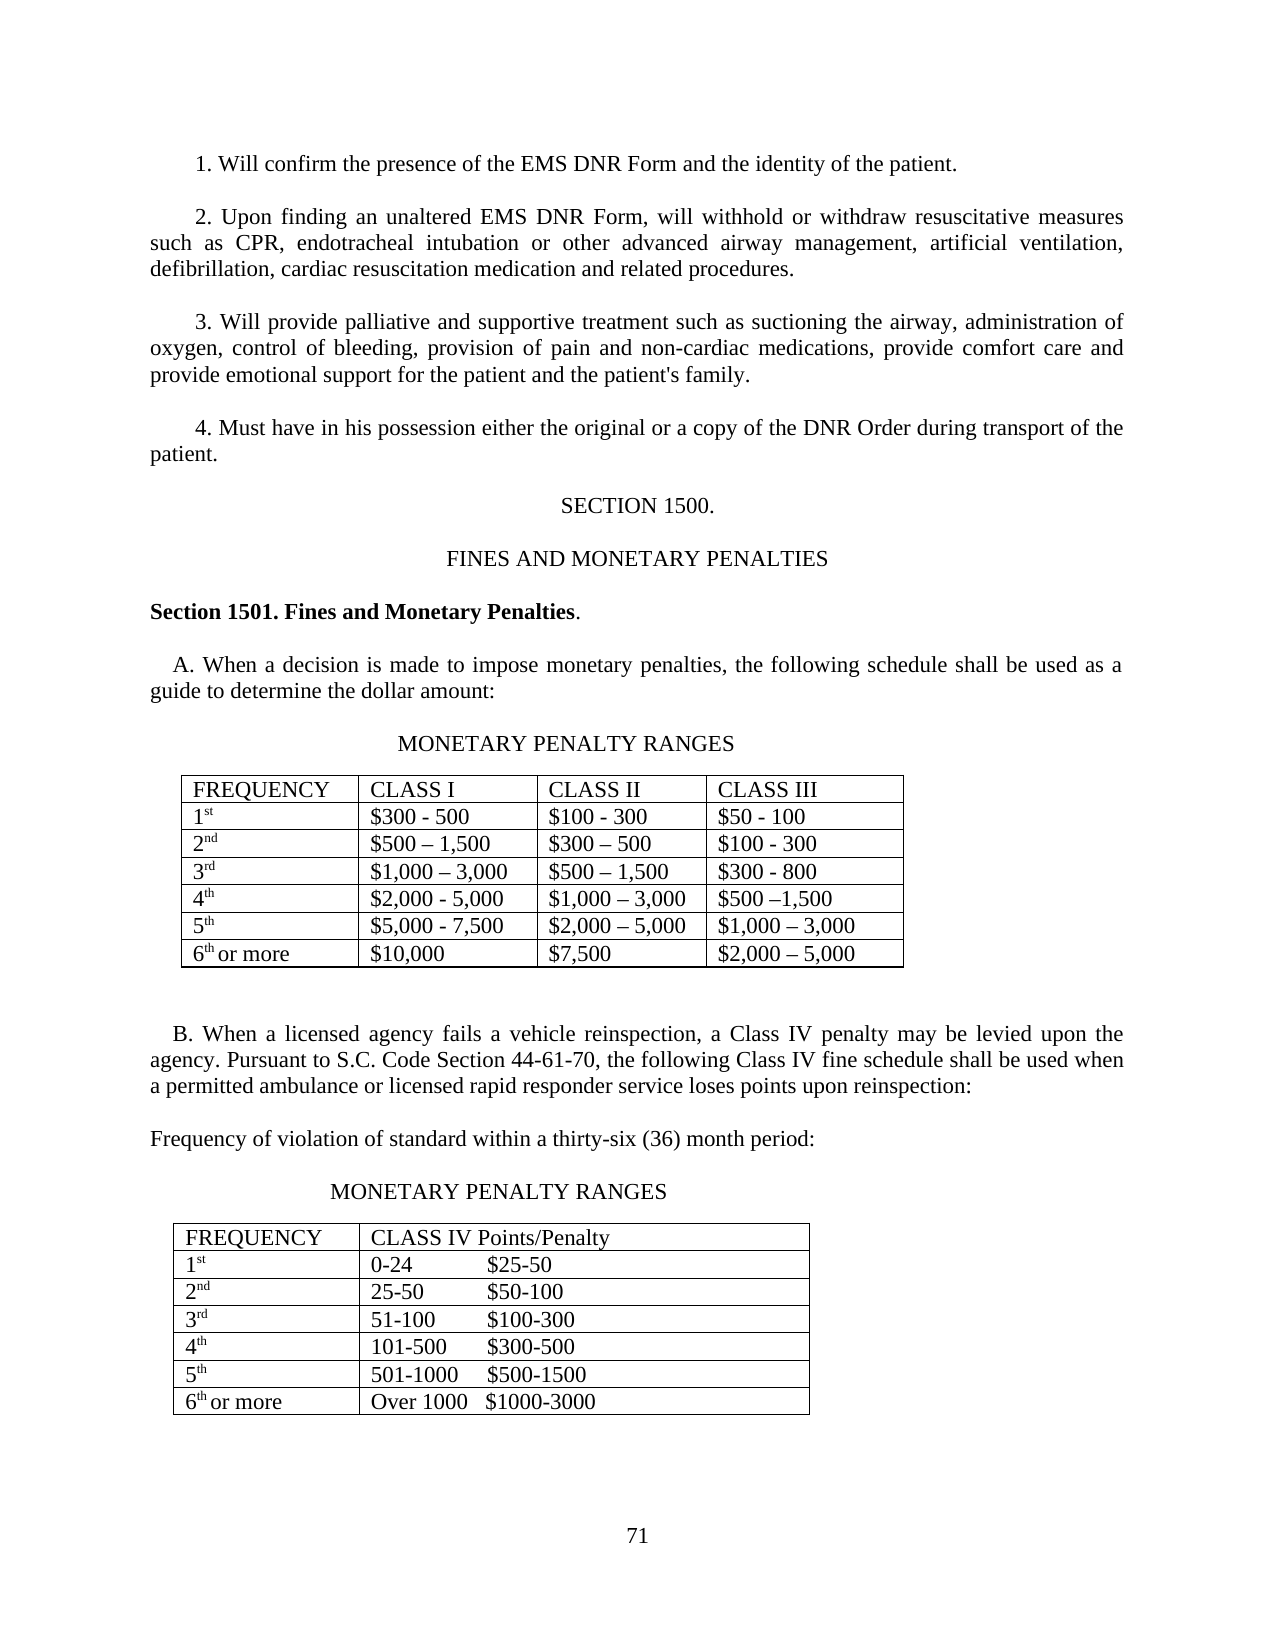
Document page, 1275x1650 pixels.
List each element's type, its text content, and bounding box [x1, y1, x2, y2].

table_cell $500 –1,500 [707, 885, 903, 912]
table_cell 6th or more [182, 940, 358, 966]
table_cell 5th [182, 913, 358, 939]
table_header CLASS IV Points/Penalty [360, 1224, 809, 1250]
table_cell $500 – 1,500 [359, 830, 537, 857]
text B. When a licensed agency fails a vehicle reinspection, a Class IV penalty may be levied upon the agency. Pursuant to S.C. Code Section 44-61-70, the following Class IV fine schedule shall be used when a permitted ambulance or licensed rapid responder service loses points upon reinspection: [150, 1020, 1125, 1099]
table_header FREQUENCY [174, 1224, 359, 1250]
text SECTION 1500. [150, 493, 1125, 519]
table_cell 4th [174, 1333, 359, 1359]
text A. When a decision is made to impose monetary penalties, the following schedule shall be used as a guide to determine the dollar amount: [150, 651, 1125, 703]
table_cell $100 - 300 [538, 803, 706, 829]
table_header CLASS II [538, 776, 706, 802]
table_cell $5,000 - 7,500 [359, 913, 537, 939]
table_cell 1st [174, 1251, 359, 1277]
table_cell 1st [182, 803, 358, 829]
table_cell $300 - 500 [359, 803, 537, 829]
text 4. Must have in his possession either the original or a copy of the DNR Order during transport of the patient. [150, 413, 1125, 466]
table_cell 501-1000 $500-1500 [360, 1361, 809, 1387]
table_cell $7,500 [538, 940, 706, 966]
table_cell 5th [174, 1361, 359, 1387]
table_cell 2nd [174, 1279, 359, 1305]
text MONETARY PENALTY RANGES [150, 1178, 1125, 1204]
table_cell $300 - 800 [707, 858, 903, 884]
text 1. Will confirm the presence of the EMS DNR Form and the identity of the patient. [150, 150, 1125, 176]
table_cell $2,000 – 5,000 [538, 913, 706, 939]
table_cell 0-24 $25-50 [360, 1251, 809, 1277]
table_cell 2nd [182, 830, 358, 857]
table_cell 4th [182, 885, 358, 912]
table_cell $100 - 300 [707, 830, 903, 857]
text MONETARY PENALTY RANGES [150, 730, 1125, 756]
table_header FREQUENCY [182, 776, 358, 802]
table_cell $1,000 – 3,000 [538, 885, 706, 912]
table_cell 101-500 $300-500 [360, 1333, 809, 1359]
table_cell 6th or more [174, 1388, 359, 1414]
table_cell 3rd [174, 1306, 359, 1332]
table_cell $500 – 1,500 [538, 858, 706, 884]
text Section 1501. Fines and Monetary Penalties. [150, 598, 1125, 624]
table_cell 25-50 $50-100 [360, 1279, 809, 1305]
text FINES AND MONETARY PENALTIES [150, 545, 1125, 572]
table_cell 51-100 $100-300 [360, 1306, 809, 1332]
table_header CLASS III [707, 776, 903, 802]
table_cell $50 - 100 [707, 803, 903, 829]
text 2. Upon finding an unaltered EMS DNR Form, will withhold or withdraw resuscitative measures such as CPR, endotracheal intubation or other advanced airway management, artificial ventilation, defibrillation, cardiac resuscitation medication and related procedures. [150, 203, 1125, 282]
table_cell $300 – 500 [538, 830, 706, 857]
text Frequency of violation of standard within a thirty-six (36) month period: [150, 1125, 1125, 1151]
table_cell $1,000 – 3,000 [707, 913, 903, 939]
table_cell $2,000 - 5,000 [359, 885, 537, 912]
table_cell Over 1000 $1000-3000 [360, 1388, 809, 1414]
text 3. Will provide palliative and supportive treatment such as suctioning the airway, administration of oxygen, control of bleeding, provision of pain and non-cardiac medications, provide comfort care and provide emotional support for the patient and the patient's family. [150, 308, 1125, 387]
table_cell $2,000 – 5,000 [707, 940, 903, 966]
table_header CLASS I [359, 776, 537, 802]
table_cell 3rd [182, 858, 358, 884]
table_cell $1,000 – 3,000 [359, 858, 537, 884]
table_cell $10,000 [359, 940, 537, 966]
